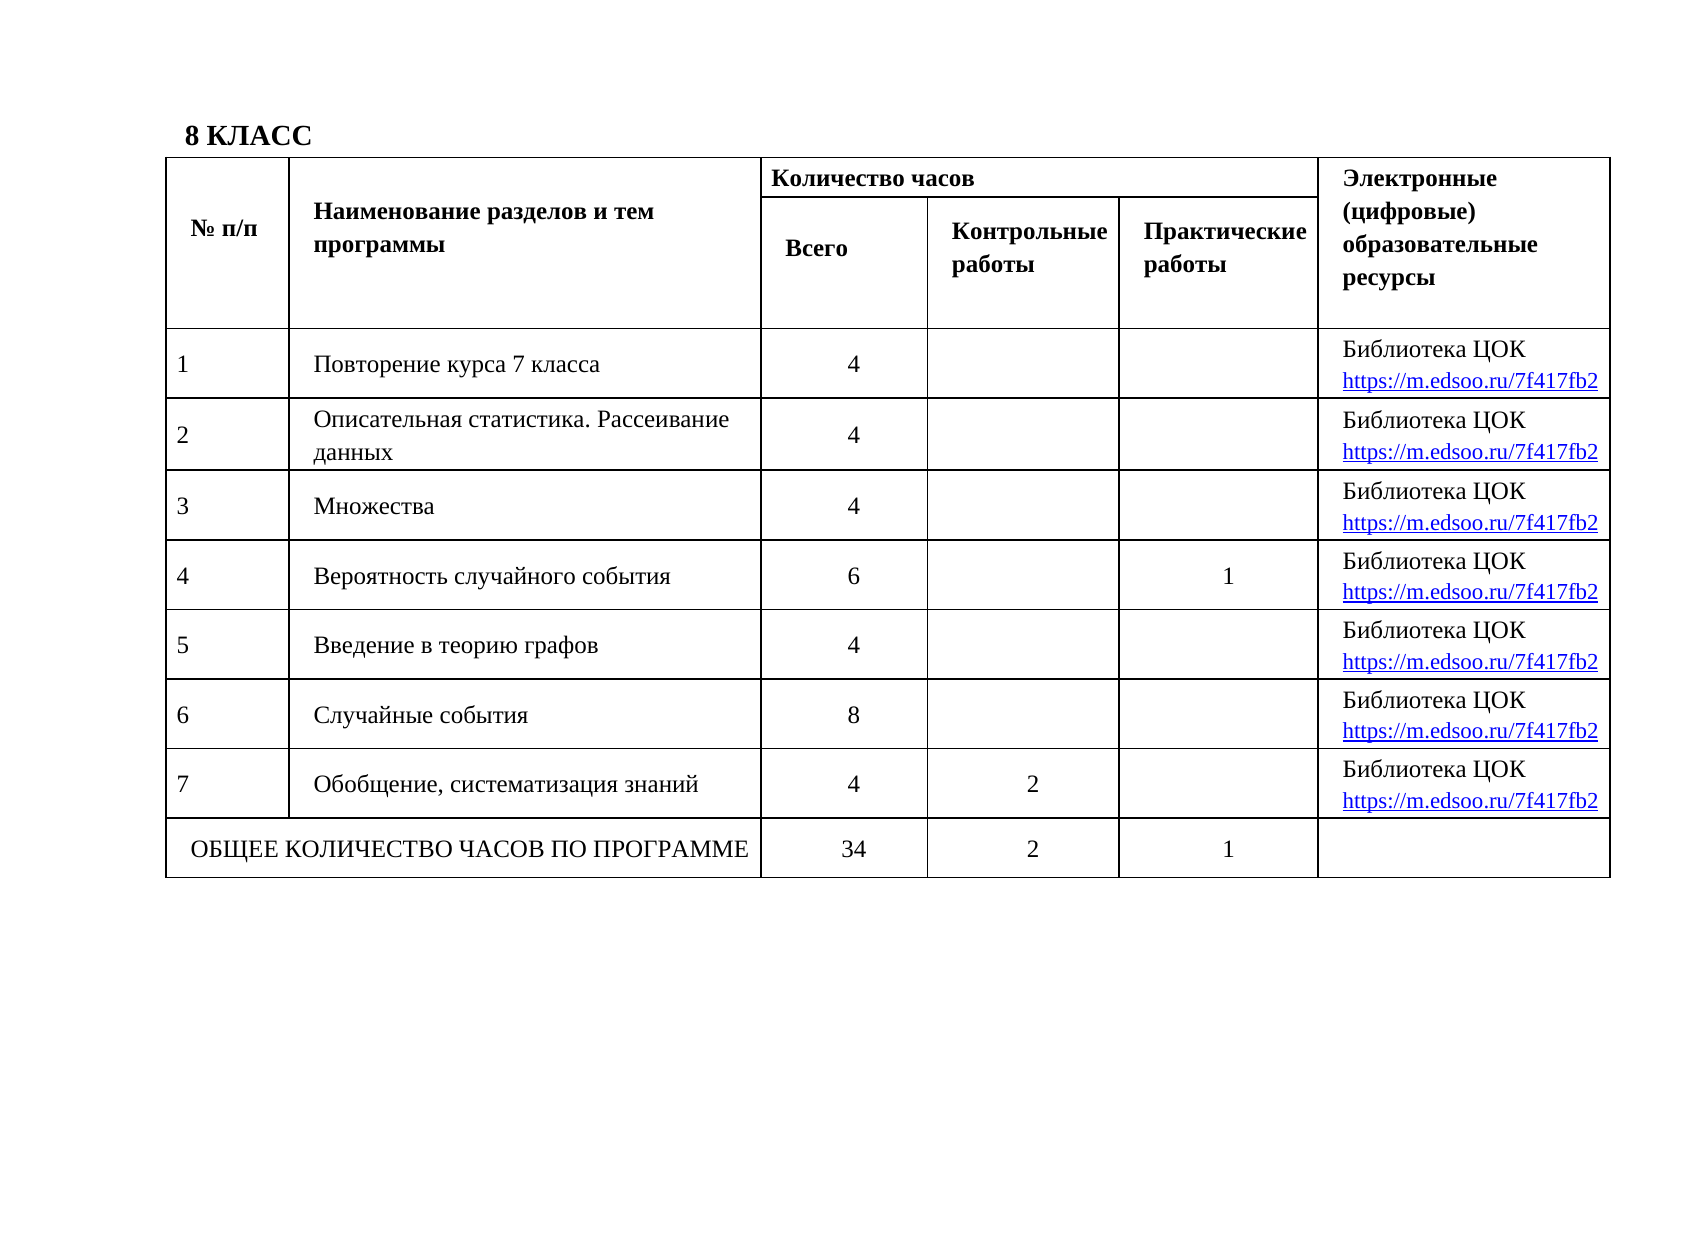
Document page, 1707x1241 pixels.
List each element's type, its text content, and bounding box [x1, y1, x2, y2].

table_cell Множества [290, 471, 760, 539]
table_cell Контрольные работы [928, 198, 1118, 327]
table_cell 8 [762, 680, 927, 748]
table_cell [1120, 680, 1317, 748]
table_cell 2 [167, 399, 288, 469]
table_cell [928, 329, 1118, 397]
table_cell 1 [167, 329, 288, 397]
table_cell 34 [762, 819, 927, 877]
table_cell 4 [762, 399, 927, 469]
table_cell [928, 680, 1118, 748]
table_cell 6 [762, 541, 927, 608]
table_cell 6 [167, 680, 288, 748]
table_cell [928, 541, 1118, 608]
table_cell Всего [762, 198, 927, 327]
table_cell Описательная статистика. Рассеивание данных [290, 399, 760, 469]
table_cell [928, 399, 1118, 469]
table_cell [1120, 471, 1317, 539]
table_cell [1120, 329, 1317, 397]
table_cell 4 [762, 610, 927, 678]
table_cell Введение в теорию графов [290, 610, 760, 678]
table_cell Практические работы [1120, 198, 1317, 327]
table_cell Библиотека ЦОК https://m.edsoo.ru/7f417fb2 [1319, 329, 1609, 397]
table_cell Библиотека ЦОК https://m.edsoo.ru/7f417fb2 [1319, 471, 1609, 539]
table_cell ОБЩЕЕ КОЛИЧЕСТВО ЧАСОВ ПО ПРОГРАММЕ [167, 819, 760, 877]
table_cell [1319, 819, 1609, 877]
table_cell 2 [928, 819, 1118, 877]
table_cell Случайные события [290, 680, 760, 748]
table_cell Библиотека ЦОК https://m.edsoo.ru/7f417fb2 [1319, 680, 1609, 748]
table_cell [928, 610, 1118, 678]
text 8 КЛАСС [177, 118, 1618, 152]
table_header Электронные (цифровые) образовательные ресурсы [1319, 158, 1609, 327]
table_cell 4 [762, 749, 927, 817]
table_header № п/п [167, 158, 288, 327]
table_header Количество часов [762, 158, 1317, 196]
table_cell [1120, 399, 1317, 469]
table_cell 1 [1120, 819, 1317, 877]
table_cell Библиотека ЦОК https://m.edsoo.ru/7f417fb2 [1319, 399, 1609, 469]
table_cell 1 [1120, 541, 1317, 608]
table_cell Библиотека ЦОК https://m.edsoo.ru/7f417fb2 [1319, 610, 1609, 678]
table_cell [1120, 749, 1317, 817]
table_header Наименование разделов и тем программы [290, 158, 760, 327]
table_cell Библиотека ЦОК https://m.edsoo.ru/7f417fb2 [1319, 749, 1609, 817]
table_cell Библиотека ЦОК https://m.edsoo.ru/7f417fb2 [1319, 541, 1609, 608]
table_cell 7 [167, 749, 288, 817]
table_cell 2 [928, 749, 1118, 817]
table_cell 4 [762, 471, 927, 539]
table_cell Обобщение, систематизация знаний [290, 749, 760, 817]
table_cell 3 [167, 471, 288, 539]
table_cell Повторение курса 7 класса [290, 329, 760, 397]
table_cell [1120, 610, 1317, 678]
table_cell [928, 471, 1118, 539]
table_cell Вероятность случайного события [290, 541, 760, 608]
table_cell 4 [762, 329, 927, 397]
table_cell 5 [167, 610, 288, 678]
table_cell 4 [167, 541, 288, 608]
